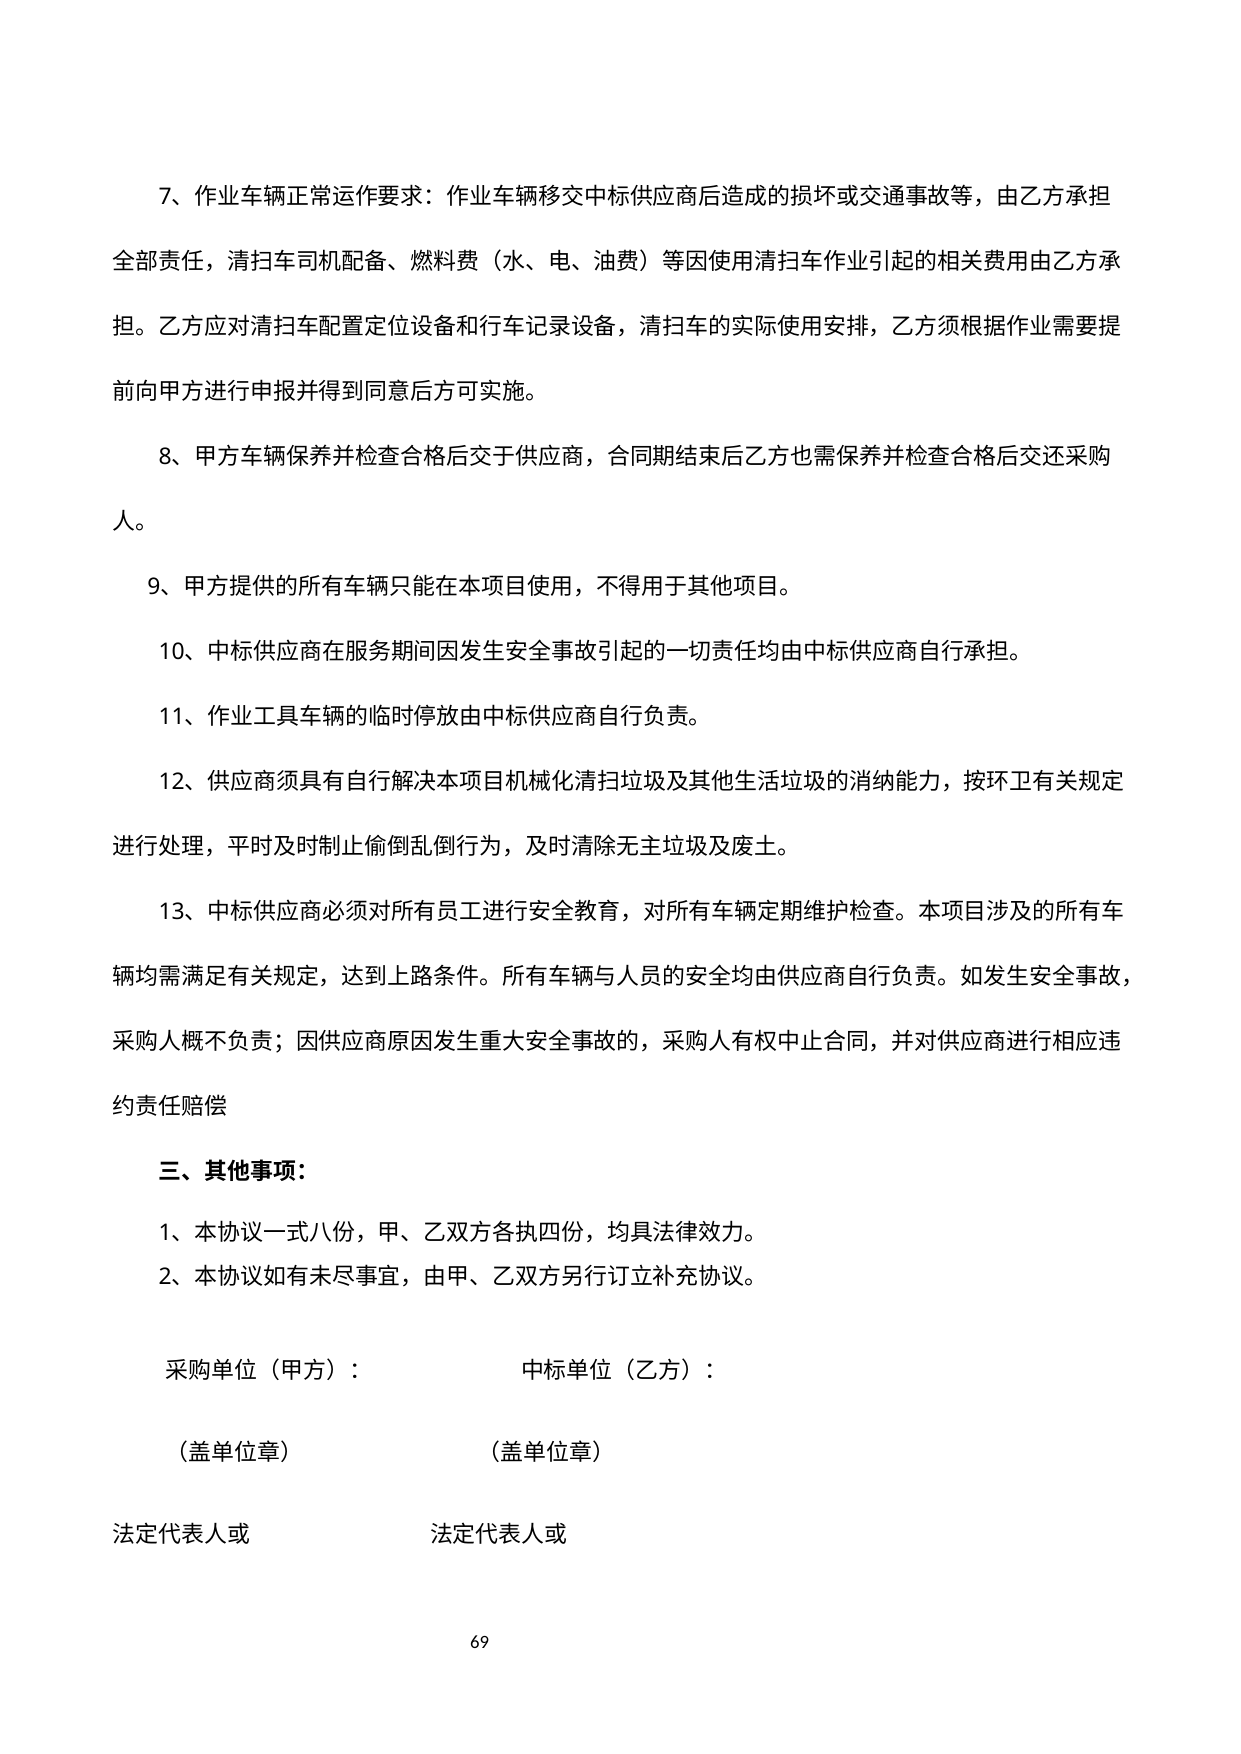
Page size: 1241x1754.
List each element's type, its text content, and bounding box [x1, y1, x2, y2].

list 7、作业车辆正常运作要求：作业车辆移交中标供应商后造成的损坏或交通事故等，由乙方承担全部责任，清扫车司机配备、燃料费（水、电、油费）等因使用清扫车作业引起的相关费用由乙方承担。乙方应对清扫车配置定位设备和行车记录设备，清扫车的实际使用安排，乙方须根据作业需要提前向甲方进行申报并得到同意后方可实施。 [112, 162, 1128, 422]
list 9、甲方提供的所有车辆只能在本项目使用，不得用于其他项目。 [112, 552, 1128, 617]
list 本协议如有未尽事宜，由甲、乙双方另行订立补充协议。 [112, 1247, 1128, 1292]
list 8、甲方车辆保养并检查合格后交于供应商，合同期结束后乙方也需保养并检查合格后交还采购人。 [112, 422, 1128, 552]
list 10、中标供应商在服务期间因发生安全事故引起的一切责任均由中标供应商自行承担。 [112, 617, 1128, 682]
list 其他事项： [112, 1137, 1128, 1202]
list 本协议一式八份，甲、乙双方各执四份，均具法律效力。 [112, 1202, 1128, 1247]
text 法定代表人或 法定代表人或 [112, 1500, 1128, 1565]
list 11、作业工具车辆的临时停放由中标供应商自行负责。 [112, 682, 1128, 747]
text （盖单位章） （盖单位章） [166, 1418, 1128, 1483]
text 采购单位（甲方）： 中标单位（乙方）： [166, 1337, 1128, 1402]
list 12、供应商须具有自行解决本项目机械化清扫垃圾及其他生活垃圾的消纳能力，按环卫有关规定进行处理，平时及时制止偷倒乱倒行为，及时清除无主垃圾及废土。 [112, 747, 1128, 877]
list 13、中标供应商必须对所有员工进行安全教育，对所有车辆定期维护检查。本项目涉及的所有车辆均需满足有关规定，达到上路条件。所有车辆与人员的安全均由供应商自行负责。如发生安全事故，采购人概不负责；因供应商原因发生重大安全事故的，采购人有权中止合同，并对供应商进行相应违约责任赔偿 [112, 877, 1128, 1137]
